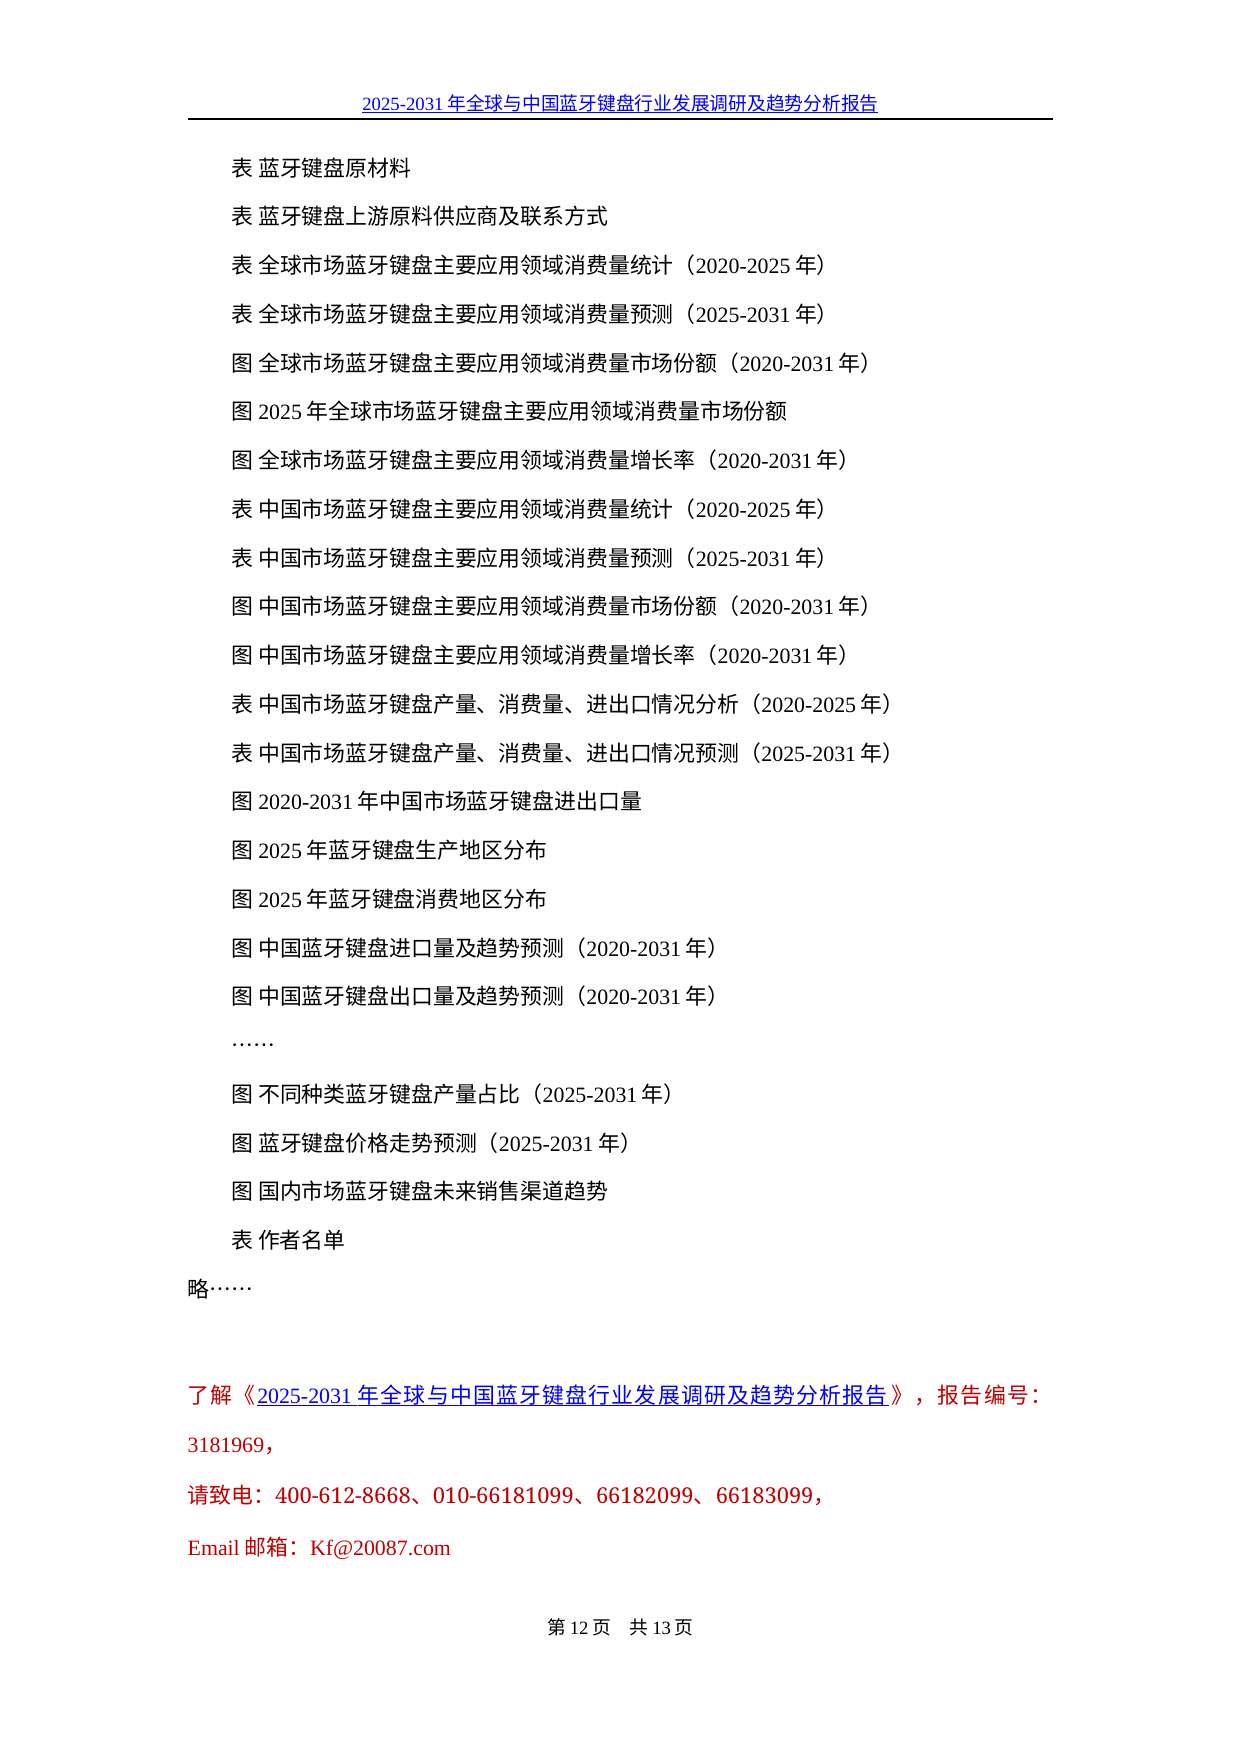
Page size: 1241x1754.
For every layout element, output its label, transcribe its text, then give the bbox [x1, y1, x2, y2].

text 了解《2025-2031年全球与中国蓝牙键盘行业发展调研及趋势分析报告》，报告编号：3181969， [187, 1378, 1053, 1459]
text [187, 150, 1053, 1304]
text Email邮箱：Kf@20087.com [187, 1530, 1053, 1562]
text 请致电：400-612-8668、010-66181099、66182099、66183099， [187, 1478, 1053, 1511]
